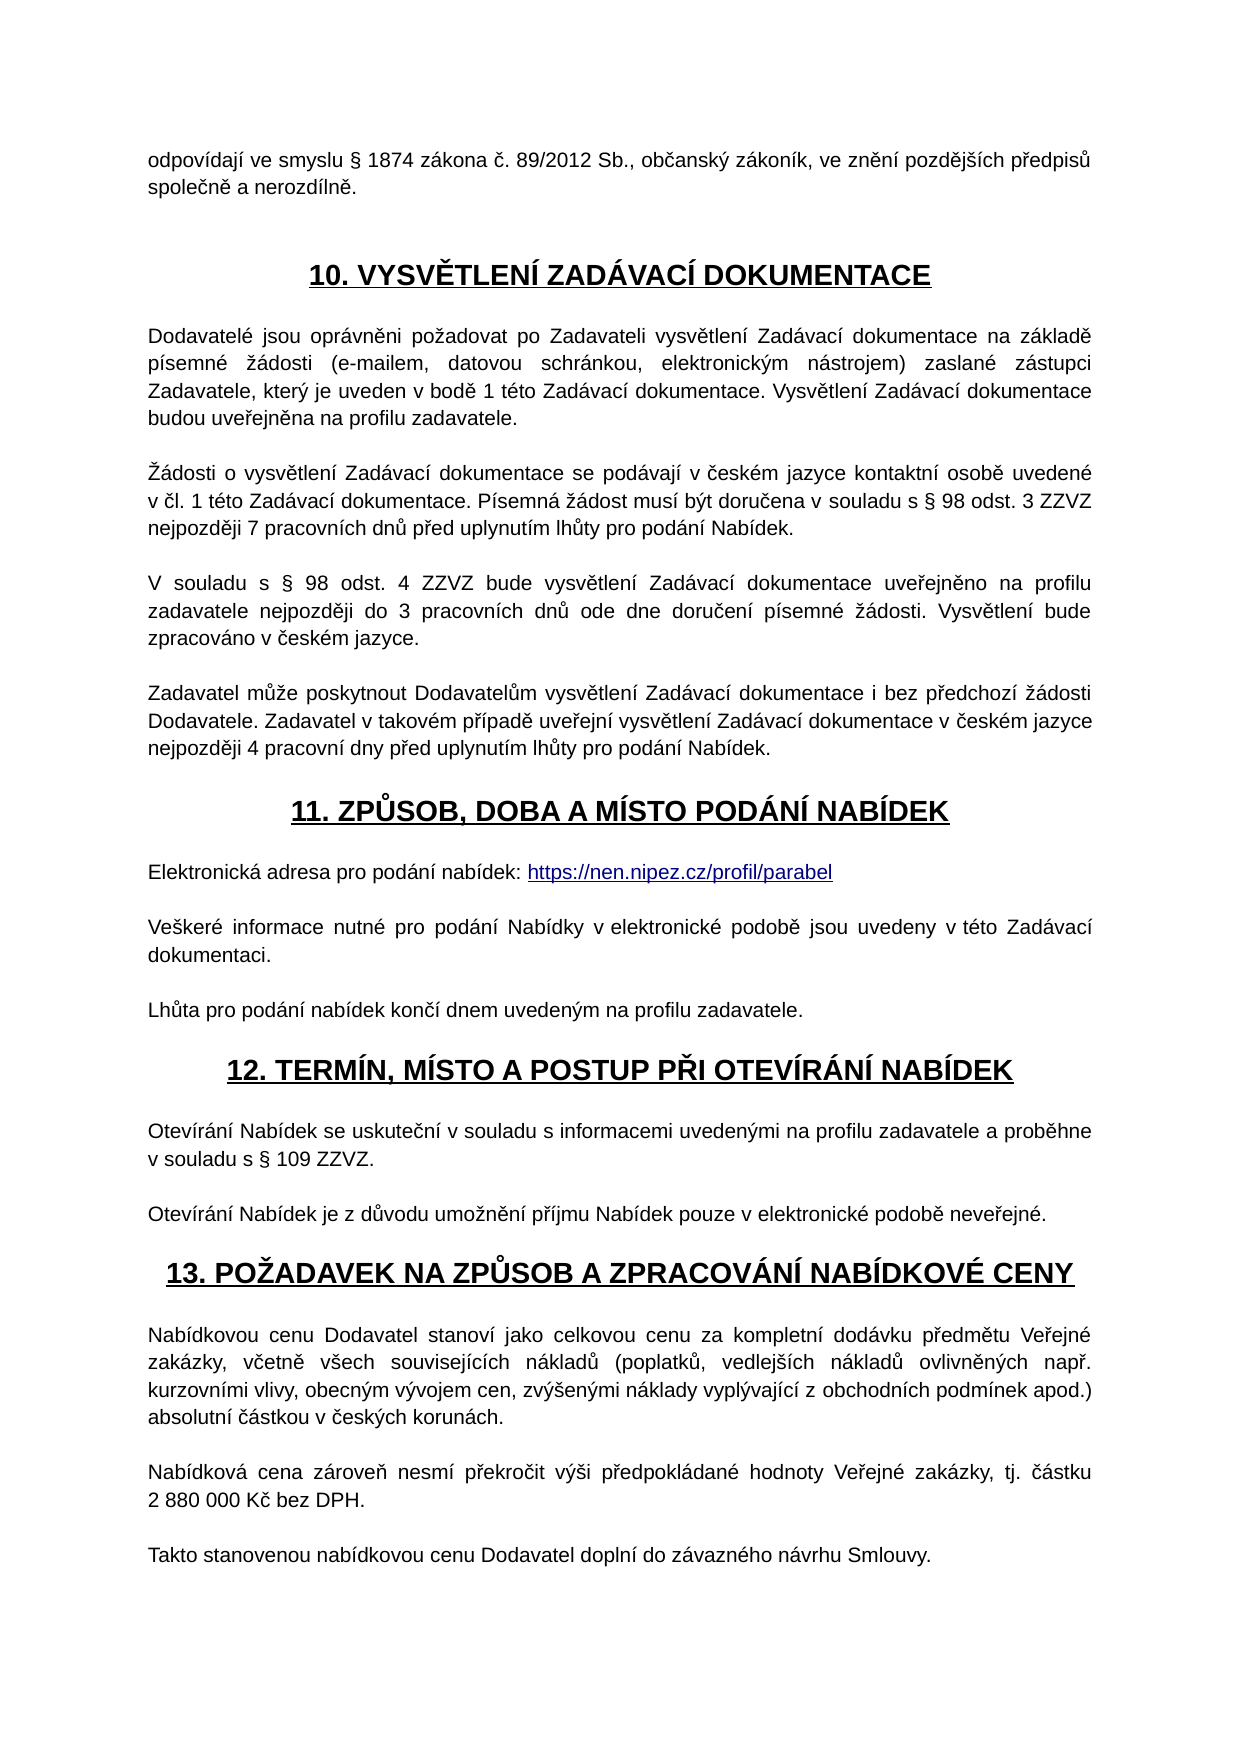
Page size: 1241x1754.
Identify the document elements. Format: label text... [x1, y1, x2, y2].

text Nabídková cena zároveň nesmí překročit výši předpokládané hodnoty Veřejné zakázky, tj. částku 2 880 000 Kč bez DPH. [148, 1460, 1093, 1511]
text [148, 148, 1093, 199]
text V souladu s § 98 odst. 4 ZZVZ bude vysvětlení Zadávací dokumentace uveřejněno na profilu zadavatele nejpozději do 3 pracovních dnů ode dne doručení písemné žádosti. Vysvětlení bude zpracováno v českém jazyce. [148, 571, 1093, 650]
text Žádosti o vysvětlení Zadávací dokumentace se podávají v českém jazyce kontaktní osobě uvedené v čl. 1 této Zadávací dokumentace. Písemná žádost musí být doručena v souladu s § 98 odst. 3 ZZVZ nejpozději 7 pracovních dnů před uplynutím lhůty pro podání Nabídek. [148, 461, 1093, 540]
text 10. vysvětlení zadávací dokumentace [148, 258, 1093, 291]
text Otevírání Nabídek je z důvodu umožnění příjmu Nabídek pouze v elektronické podobě neveřejné. [148, 1201, 1093, 1225]
text Zadavatel může poskytnout Dodavatelům vysvětlení Zadávací dokumentace i bez předchozí žádosti Dodavatele. Zadavatel v takovém případě uveřejní vysvětlení Zadávací dokumentace v českém jazyce nejpozději 4 pracovní dny před uplynutím lhůty pro podání Nabídek. [148, 681, 1093, 760]
text 12. termín, místo a postup při otevírání nabídek [148, 1053, 1093, 1086]
text 11. ZPŮSOB, DOBA A MÍSTO PODÁNÍ NABÍDEK [148, 794, 1093, 827]
text 13. požadavek na způsob a zpracování nabídkové ceny [148, 1256, 1093, 1290]
text Dodavatelé jsou oprávněni požadovat po Zadavateli vysvětlení Zadávací dokumentace na základě písemné žádosti (e-mailem, datovou schránkou, elektronickým nástrojem) zaslané zástupci Zadavatele, který je uveden v bodě 1 této Zadávací dokumentace. Vysvětlení Zadávací dokumentace budou uveřejněna na profilu zadavatele. [148, 324, 1093, 430]
text Veškeré informace nutné pro podání Nabídky v elektronické podobě jsou uvedeny v této Zadávací dokumentaci. [148, 915, 1093, 966]
text Nabídkovou cenu Dodavatel stanoví jako celkovou cenu za kompletní dodávku předmětu Veřejné zakázky, včetně všech souvisejících nákladů (poplatků, vedlejších nákladů ovlivněných např. kurzovními vlivy, obecným vývojem cen, zvýšenými náklady vyplývající z obchodních podmínek apod.) absolutní částkou v českých korunách. [148, 1322, 1093, 1429]
text Elektronická adresa pro podání nabídek: https://nen.nipez.cz/profil/parabel [148, 860, 1093, 884]
text Otevírání Nabídek se uskuteční v souladu s informacemi uvedenými na profilu zadavatele a proběhne v souladu s § 109 ZZVZ. [148, 1119, 1093, 1170]
text Takto stanovenou nabídkovou cenu Dodavatel doplní do závazného návrhu Smlouvy. [148, 1542, 1093, 1566]
text Lhůta pro podání nabídek končí dnem uvedeným na profilu zadavatele. [148, 997, 1093, 1021]
